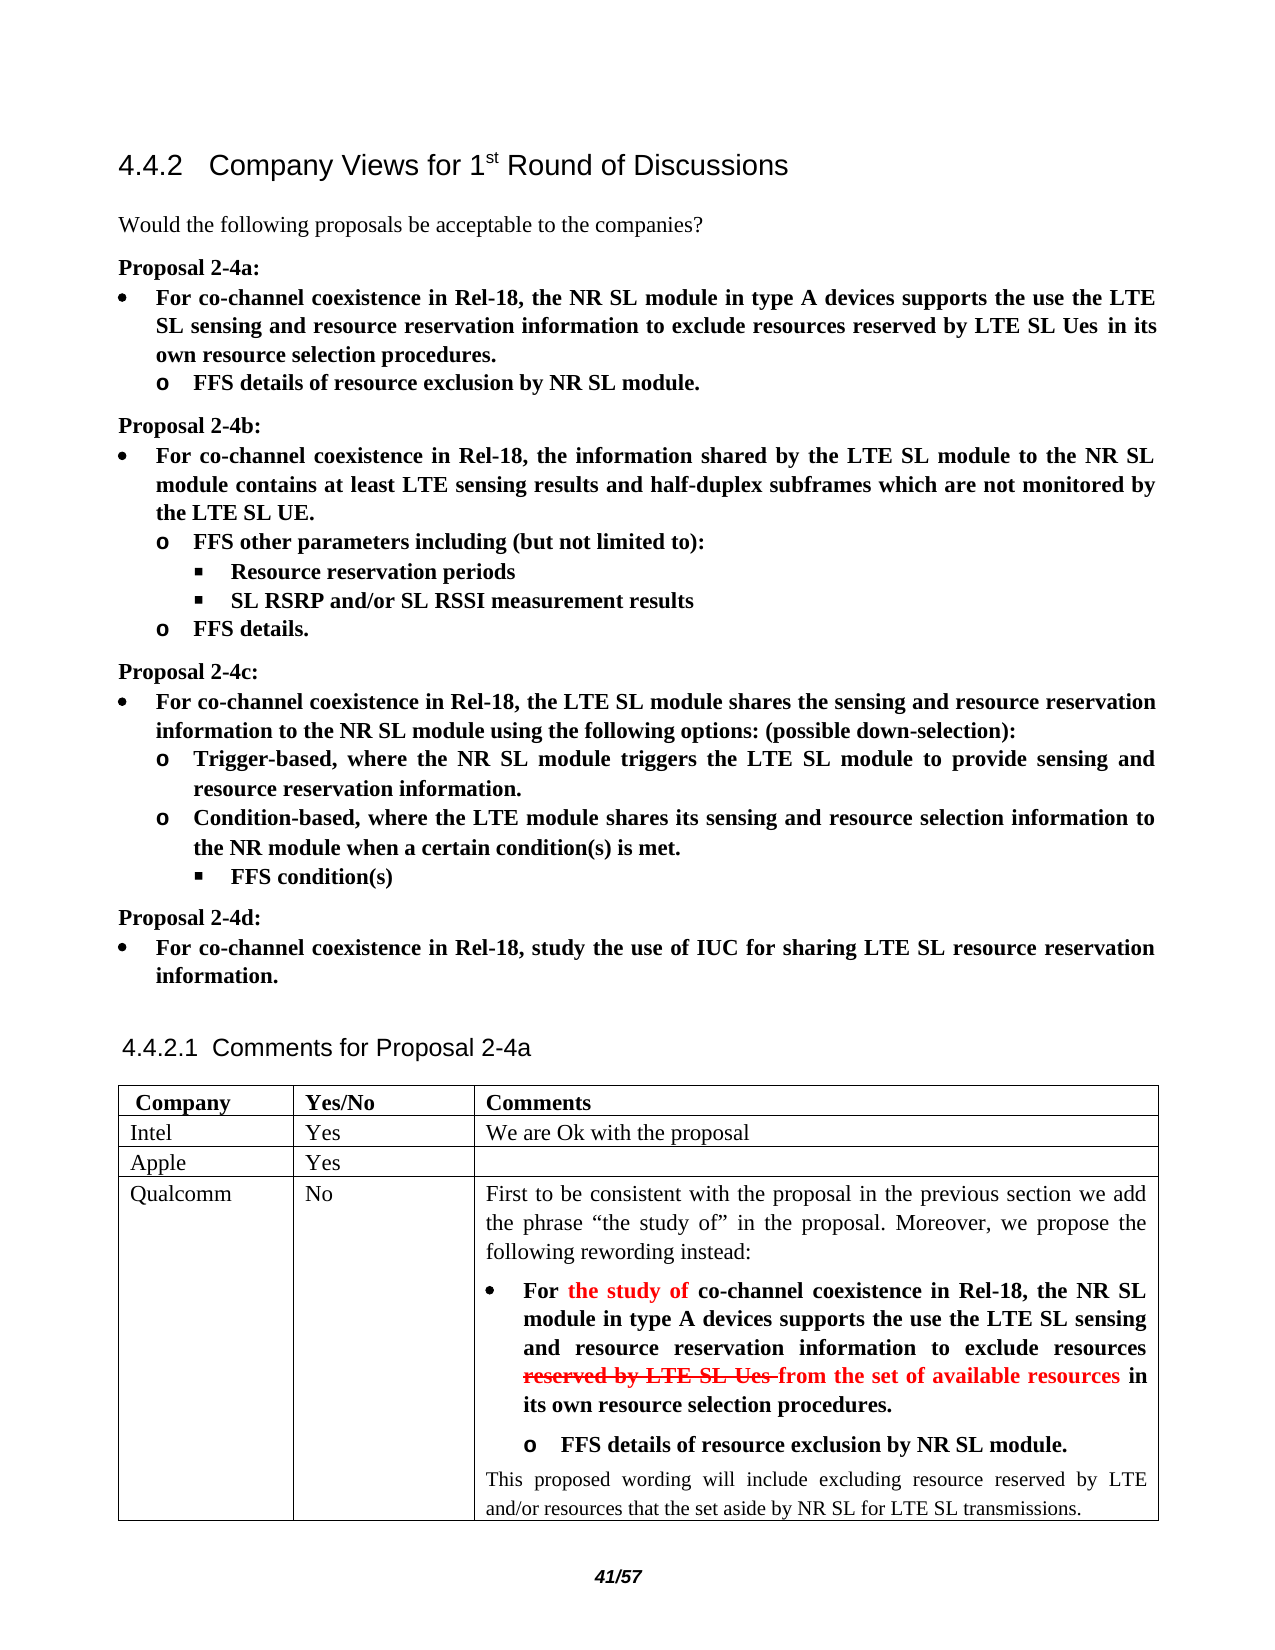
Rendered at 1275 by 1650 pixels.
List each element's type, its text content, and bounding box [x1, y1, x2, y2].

text Proposal 2-4c: [118, 658, 1157, 684]
table_cell Qualcomm [119, 1177, 293, 1520]
list For co-channel coexistence in Rel-18, study the use of IUC for sharing LTE SL resource reservation information. [118, 934, 1157, 989]
subtitle Company Views for 1st Round of Discussions [118, 148, 1157, 181]
list FFS other parameters including (but not limited to): [156, 528, 1157, 556]
list SL RSRP and/or SL RSSI measurement results [193, 587, 1157, 613]
list FFS details. [156, 615, 1157, 643]
table_cell [475, 1147, 1158, 1176]
list FFS condition(s) [193, 863, 1157, 889]
table_cell Yes [294, 1116, 474, 1146]
text Proposal 2-4a: [118, 254, 1157, 280]
table_cell No [294, 1177, 474, 1520]
list FFS details of resource exclusion by NR SL module. [156, 369, 1157, 398]
list For co-channel coexistence in Rel-18, the LTE SL module shares the sensing and resource reservation information to the NR SL module using the following options: (possible down-selection): [118, 688, 1157, 743]
subtitle Comments for Proposal 2-4a [122, 1033, 1157, 1062]
table_header Comments [475, 1086, 1158, 1115]
table_cell Apple [119, 1147, 293, 1176]
list For co-channel coexistence in Rel-18, the information shared by the LTE SL module to the NR SL module contains at least LTE sensing results and half-duplex subframes which are not monitored by the LTE SL UE. [118, 443, 1157, 526]
table_header Yes/No [294, 1086, 474, 1115]
table_cell First to be consistent with the proposal in the previous section we add the phrase “the study of” in the proposal. Moreover, we propose the following rewording instead: For the study of co-channel coexistence in Rel-18, the NR SL module in type A devices supports the use the LTE SL sensing and resource reservation information to exclude resources reserved by LTE SL Ues from the set of available resources in its own resource selection procedures. FFS details of resource exclusion by NR SL module. This proposed wording will include excluding resource reserved by LTE and/or resources that the set aside by NR SL for LTE SL transmissions. [475, 1177, 1158, 1520]
list Resource reservation periods [193, 558, 1157, 585]
text Proposal 2-4b: [118, 412, 1157, 439]
list Trigger-based, where the NR SL module triggers the LTE SL module to provide sensing and resource reservation information. [156, 745, 1157, 802]
table_cell Yes [294, 1147, 474, 1176]
table_header Company [119, 1086, 293, 1115]
list Condition-based, where the LTE module shares its sensing and resource selection information to the NR module when a certain condition(s) is met. [156, 804, 1157, 861]
text Proposal 2-4d: [118, 904, 1157, 930]
table_cell Intel [119, 1116, 293, 1146]
text Would the following proposals be acceptable to the companies? [118, 211, 1157, 238]
list For co-channel coexistence in Rel-18, the NR SL module in type A devices supports the use the LTE SL sensing and resource reservation information to exclude resources reserved by LTE SL Ues in its own resource selection procedures. [118, 284, 1157, 367]
table_cell We are Ok with the proposal [475, 1116, 1158, 1146]
